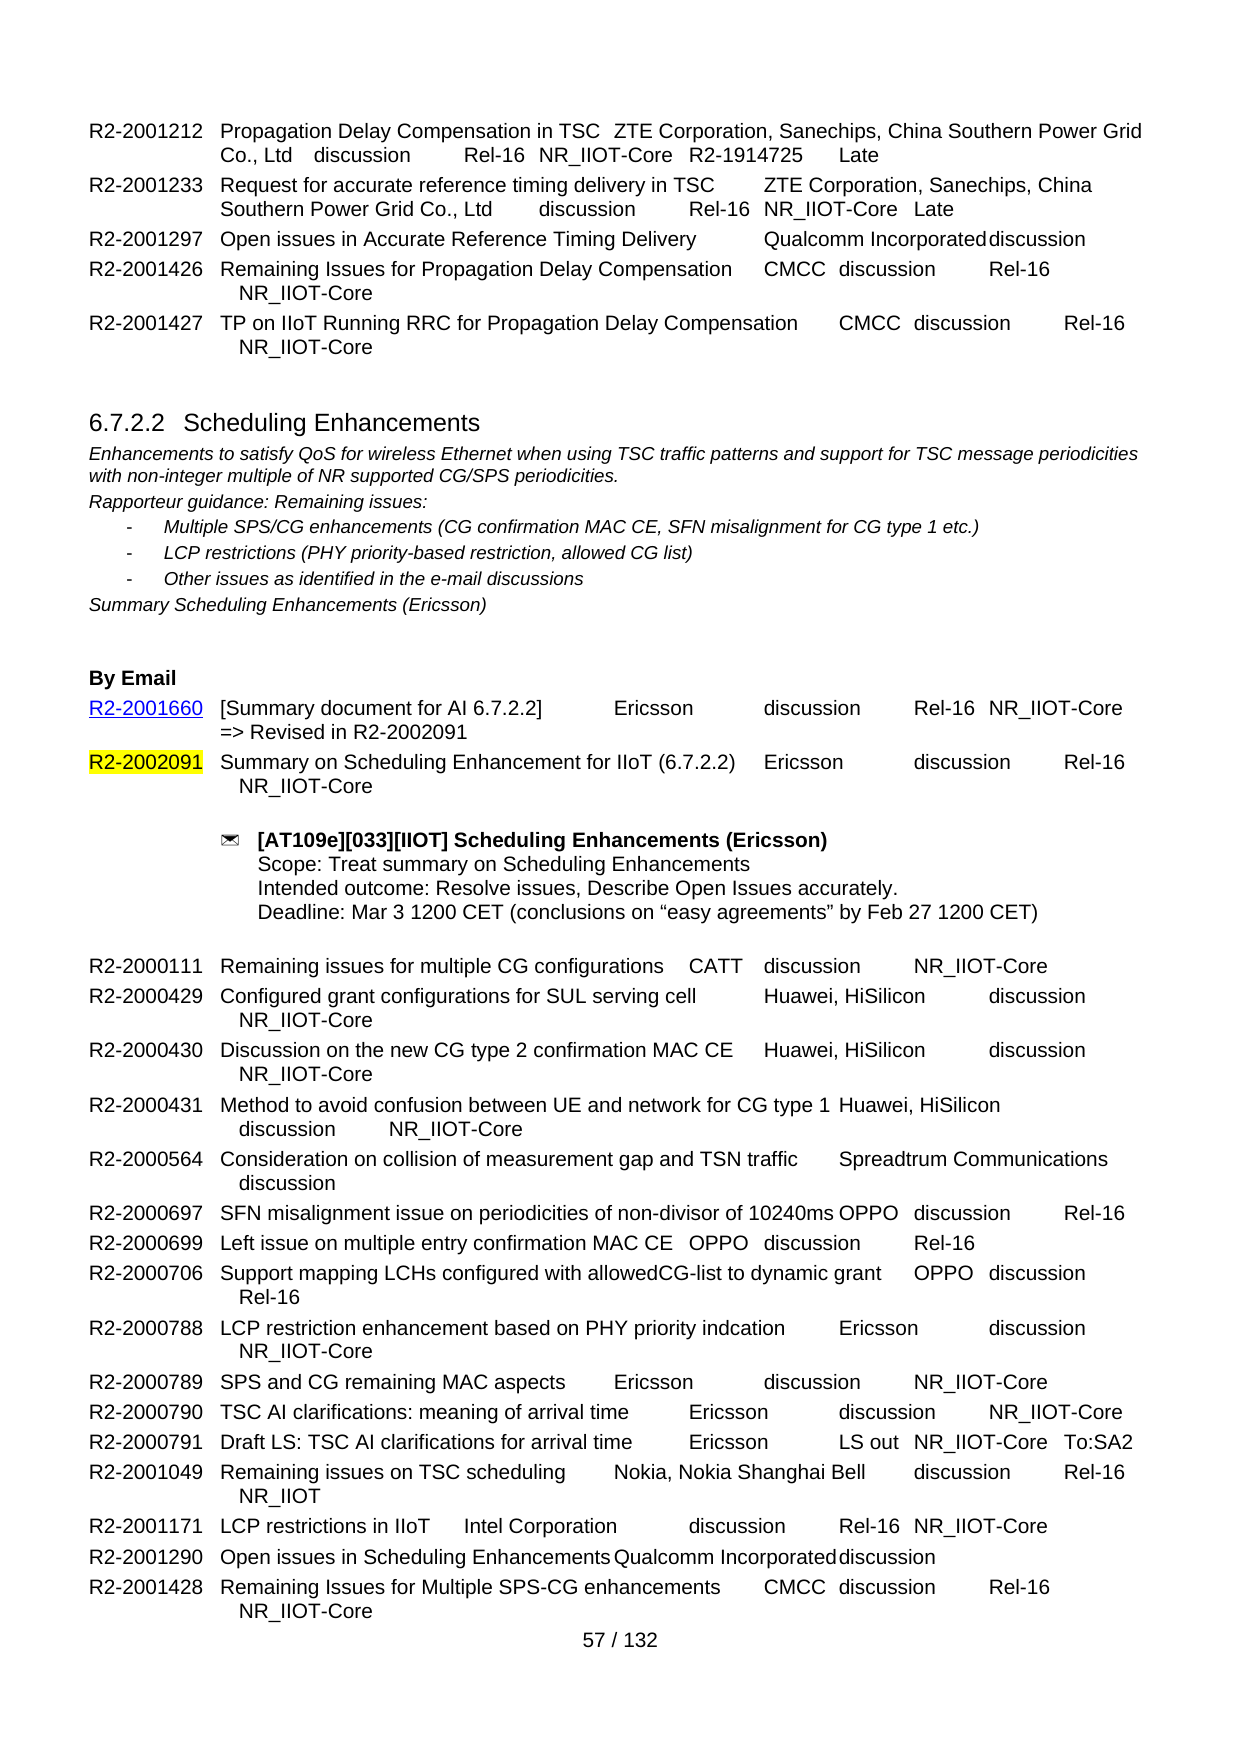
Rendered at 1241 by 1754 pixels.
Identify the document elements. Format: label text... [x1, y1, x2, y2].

text Summary Scheduling Enhancements (Ericsson) [88, 593, 1152, 615]
title R2-2001660 [Summary document for AI 6.7.2.2] Ericsson discussion Rel-16 NR_IIOT-Core [88, 696, 1152, 720]
title R2-2000430 Discussion on the new CG type 2 confirmation MAC CE Huawei, HiSilicon discussion NR_IIOT-Core [88, 1038, 1152, 1086]
title R2-2000111 Remaining issues for multiple CG configurations CATT discussion NR_IIOT-Core [88, 954, 1152, 978]
title R2-2001297 Open issues in Accurate Reference Timing Delivery Qualcomm Incorporated discussion [88, 227, 1152, 251]
title R2-2002091 Summary on Scheduling Enhancement for IIoT (6.7.2.2) Ericsson discussion Rel-16 NR_IIOT-Core [88, 750, 1152, 798]
list Multiple SPS/CG enhancements (CG confirmation MAC CE, SFN misalignment for CG type 1 etc.) [126, 516, 1152, 538]
title R2-2000706 Support mapping LCHs configured with allowedCG-list to dynamic grant OPPO discussion Rel-16 [88, 1261, 1152, 1309]
text Rapporteur guidance: Remaining issues: [88, 490, 1152, 512]
text Deadline: Mar 3 1200 CET (conclusions on “easy agreements” by Feb 27 1200 CET) [220, 900, 1152, 924]
title R2-2000431 Method to avoid confusion between UE and network for CG type 1 Huawei, HiSilicon discussion NR_IIOT-Core [88, 1092, 1152, 1140]
title R2-2000791 Draft LS: TSC AI clarifications for arrival time Ericsson LS out NR_IIOT-Core To:SA2 [88, 1430, 1152, 1454]
title R2-2001290 Open issues in Scheduling Enhancements Qualcomm Incorporated discussion [88, 1544, 1152, 1568]
text Scope: Treat summary on Scheduling Enhancements [220, 852, 1152, 876]
title R2-2001171 LCP restrictions in IIoT Intel Corporation discussion Rel-16 NR_IIOT-Core [88, 1514, 1152, 1538]
text Intended outcome: Resolve issues, Describe Open Issues accurately. [220, 876, 1152, 900]
title R2-2000790 TSC AI clarifications: meaning of arrival time Ericsson discussion NR_IIOT-Core [88, 1400, 1152, 1424]
text [AT109e][033][IIOT] Scheduling Enhancements (Ericsson) [220, 828, 1152, 852]
title R2-2000789 SPS and CG remaining MAC aspects Ericsson discussion NR_IIOT-Core [88, 1369, 1152, 1393]
title R2-2000699 Left issue on multiple entry confirmation MAC CE OPPO discussion Rel-16 [88, 1231, 1152, 1255]
title R2-2000564 Consideration on collision of measurement gap and TSN traffic Spreadtrum Communications discussion [88, 1147, 1152, 1194]
title R2-2000697 SFN misalignment issue on periodicities of non-divisor of 10240ms OPPO discussion Rel-16 [88, 1201, 1152, 1225]
title R2-2001233 Request for accurate reference timing delivery in TSC ZTE Corporation, Sanechips, China Southern Power Grid Co., Ltd discussion Rel-16 NR_IIOT-Core Late [88, 173, 1152, 221]
text Enhancements to satisfy QoS for wireless Ethernet when using TSC traffic patterns and support for TSC message periodicities with non-integer multiple of NR supported CG/SPS periodicities. [88, 443, 1152, 486]
title R2-2000788 LCP restriction enhancement based on PHY priority indcation Ericsson discussion NR_IIOT-Core [88, 1315, 1152, 1363]
list LCP restrictions (PHY priority-based restriction, allowed CG list) [126, 542, 1152, 563]
title R2-2001426 Remaining Issues for Propagation Delay Compensation CMCC discussion Rel-16 NR_IIOT-Core [88, 257, 1152, 305]
title R2-2001049 Remaining issues on TSC scheduling Nokia, Nokia Shanghai Bell discussion Rel-16 NR_IIOT [88, 1460, 1152, 1508]
list Other issues as identified in the e-mail discussions [126, 568, 1152, 589]
title R2-2001212 Propagation Delay Compensation in TSC ZTE Corporation, Sanechips, China Southern Power Grid Co., Ltd discussion Rel-16 NR_IIOT-Core R2-1914725 Late [88, 118, 1152, 166]
subtitle 6.7.2.2 Scheduling Enhancements [88, 408, 1152, 437]
title R2-2000429 Configured grant configurations for SUL serving cell Huawei, HiSilicon discussion NR_IIOT-Core [88, 984, 1152, 1032]
title R2-2001428 Remaining Issues for Multiple SPS-CG enhancements CMCC discussion Rel-16 NR_IIOT-Core [88, 1575, 1152, 1623]
text => Revised in R2-2002091 [220, 720, 1152, 744]
text By Email [88, 666, 1152, 689]
title R2-2001427 TP on IIoT Running RRC for Propagation Delay Compensation CMCC discussion Rel-16 NR_IIOT-Core [88, 311, 1152, 359]
